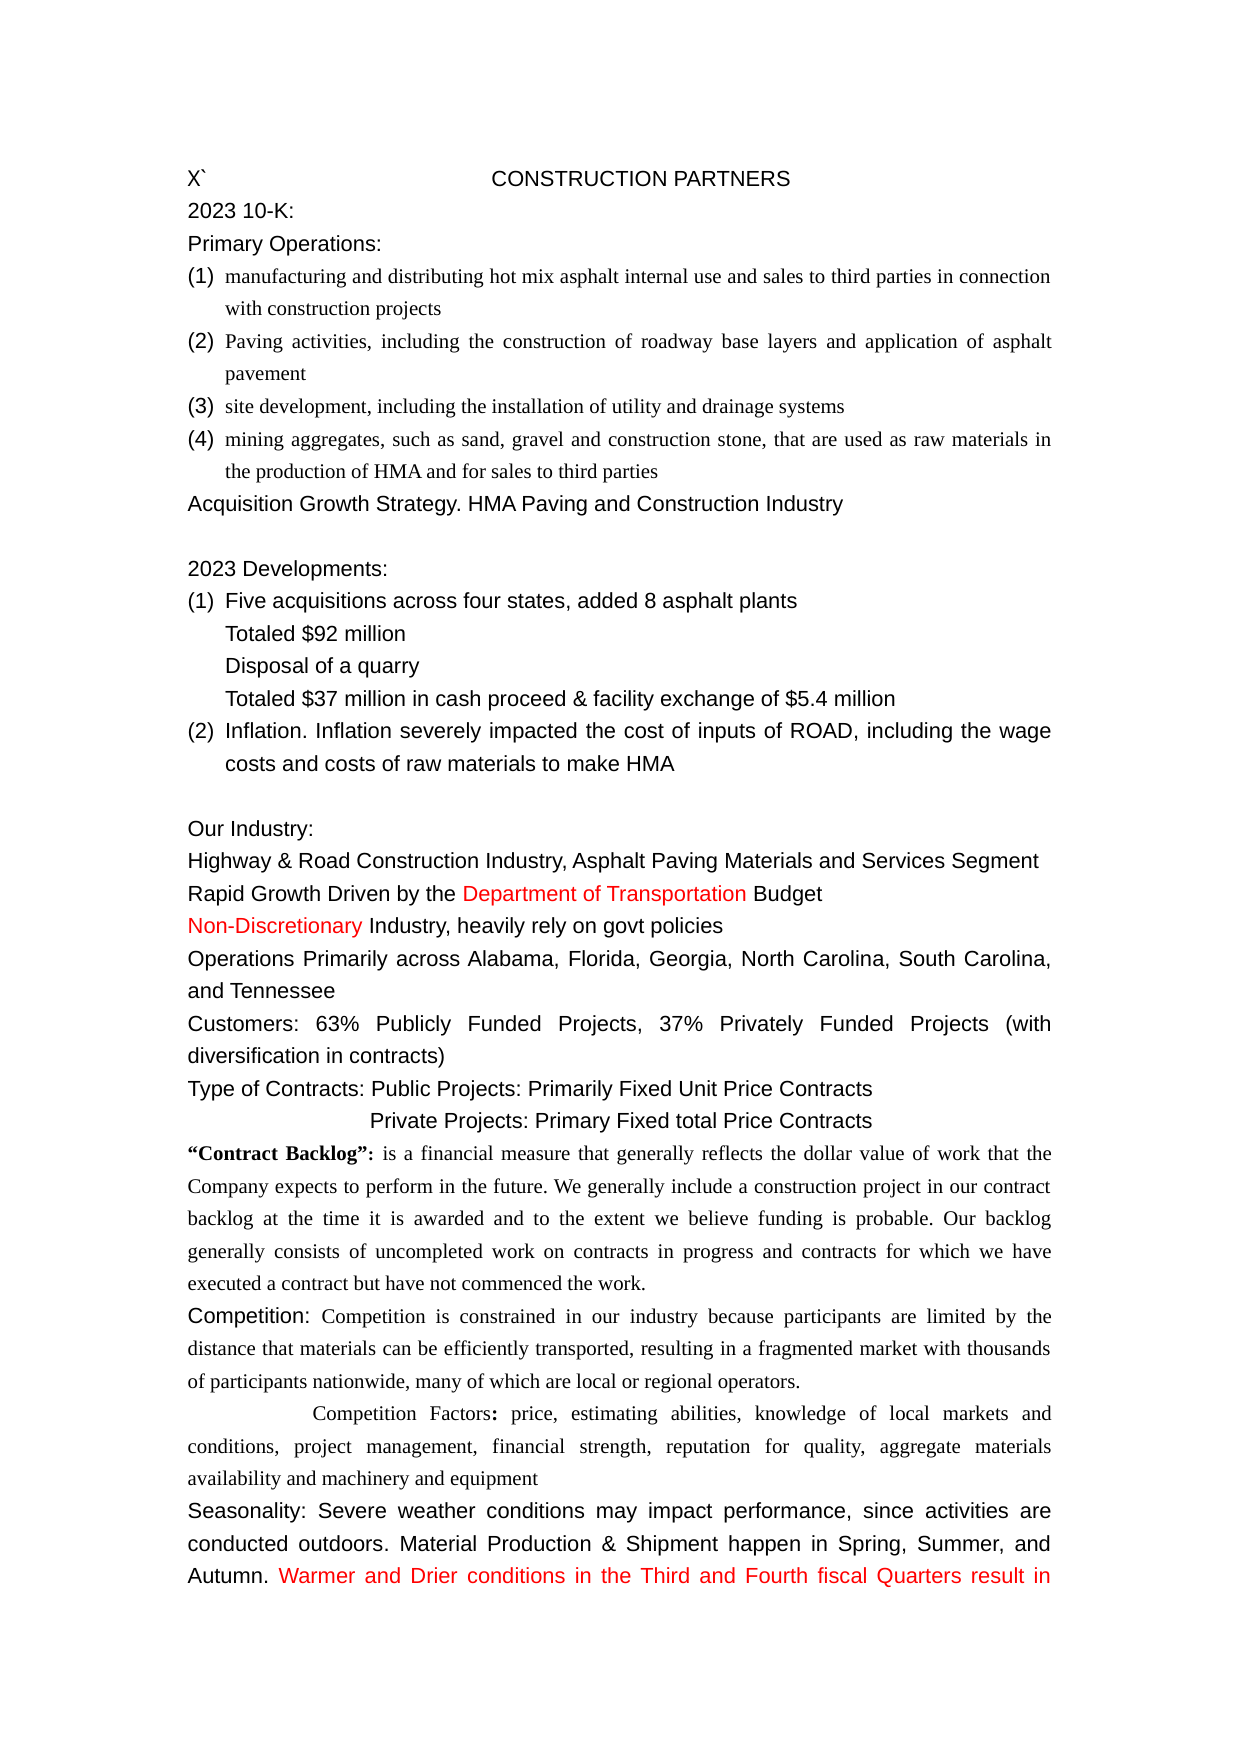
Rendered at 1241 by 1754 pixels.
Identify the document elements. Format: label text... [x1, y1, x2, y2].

text 2023 Developments: [187, 552, 1053, 584]
list site development, including the installation of utility and drainage systems [187, 389, 1053, 422]
text 2023 10-K: [187, 194, 1053, 227]
list Totaled $37 million in cash proceed & facility exchange of $5.4 million [225, 682, 1053, 714]
list mining aggregates, such as sand, gravel and construction stone, that are used as raw materials in the production of HMA and for sales to third parties [187, 422, 1053, 487]
text Operations Primarily across Alabama, Florida, Georgia, North Carolina, South Carolina, and Tennessee [187, 942, 1053, 1007]
list Totaled $92 million [225, 617, 1053, 649]
text Highway & Road Construction Industry, Asphalt Paving Materials and Services Segment [187, 844, 1053, 877]
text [187, 1494, 1053, 1592]
text X` CONSTRUCTION PARTNERS [187, 162, 1053, 194]
list Five acquisitions across four states, added 8 asphalt plants [187, 584, 1053, 617]
text Competition Factors: price, estimating abilities, knowledge of local markets and conditions, project management, financial strength, reputation for quality, aggregate materials availability and machinery and equipment [187, 1397, 1053, 1494]
text Acquisition Growth Strategy. HMA Paving and Construction Industry [187, 487, 1053, 519]
list Inflation. Inflation severely impacted the cost of inputs of ROAD, including the wage costs and costs of raw materials to make HMA [187, 714, 1053, 779]
text Customers: 63% Publicly Funded Projects, 37% Privately Funded Projects (with diversification in contracts) [187, 1007, 1053, 1072]
text Rapid Growth Driven by the Department of Transportation Budget [187, 877, 1053, 909]
text “Contract Backlog”: is a financial measure that generally reflects the dollar value of work that the Company expects to perform in the future. We generally include a construction project in our contract backlog at the time it is awarded and to the extent we believe funding is probable. Our backlog generally consists of uncompleted work on contracts in progress and contracts for which we have executed a contract but have not commenced the work. [187, 1137, 1053, 1299]
text Our Industry: [187, 812, 1053, 844]
text Private Projects: Primary Fixed total Price Contracts [187, 1104, 1053, 1137]
text Type of Contracts: Public Projects: Primarily Fixed Unit Price Contracts [187, 1072, 1053, 1104]
list manufacturing and distributing hot mix asphalt internal use and sales to third parties in connection with construction projects [187, 259, 1053, 324]
text Competition: Competition is constrained in our industry because participants are limited by the distance that materials can be efficiently transported, resulting in a fragmented market with thousands of participants nationwide, many of which are local or regional operators. [187, 1299, 1053, 1397]
list Paving activities, including the construction of roadway base layers and application of asphalt pavement [187, 324, 1053, 389]
text Non-Discretionary Industry, heavily rely on govt policies [187, 909, 1053, 942]
list Disposal of a quarry [225, 649, 1053, 682]
text Primary Operations: [187, 227, 1053, 259]
